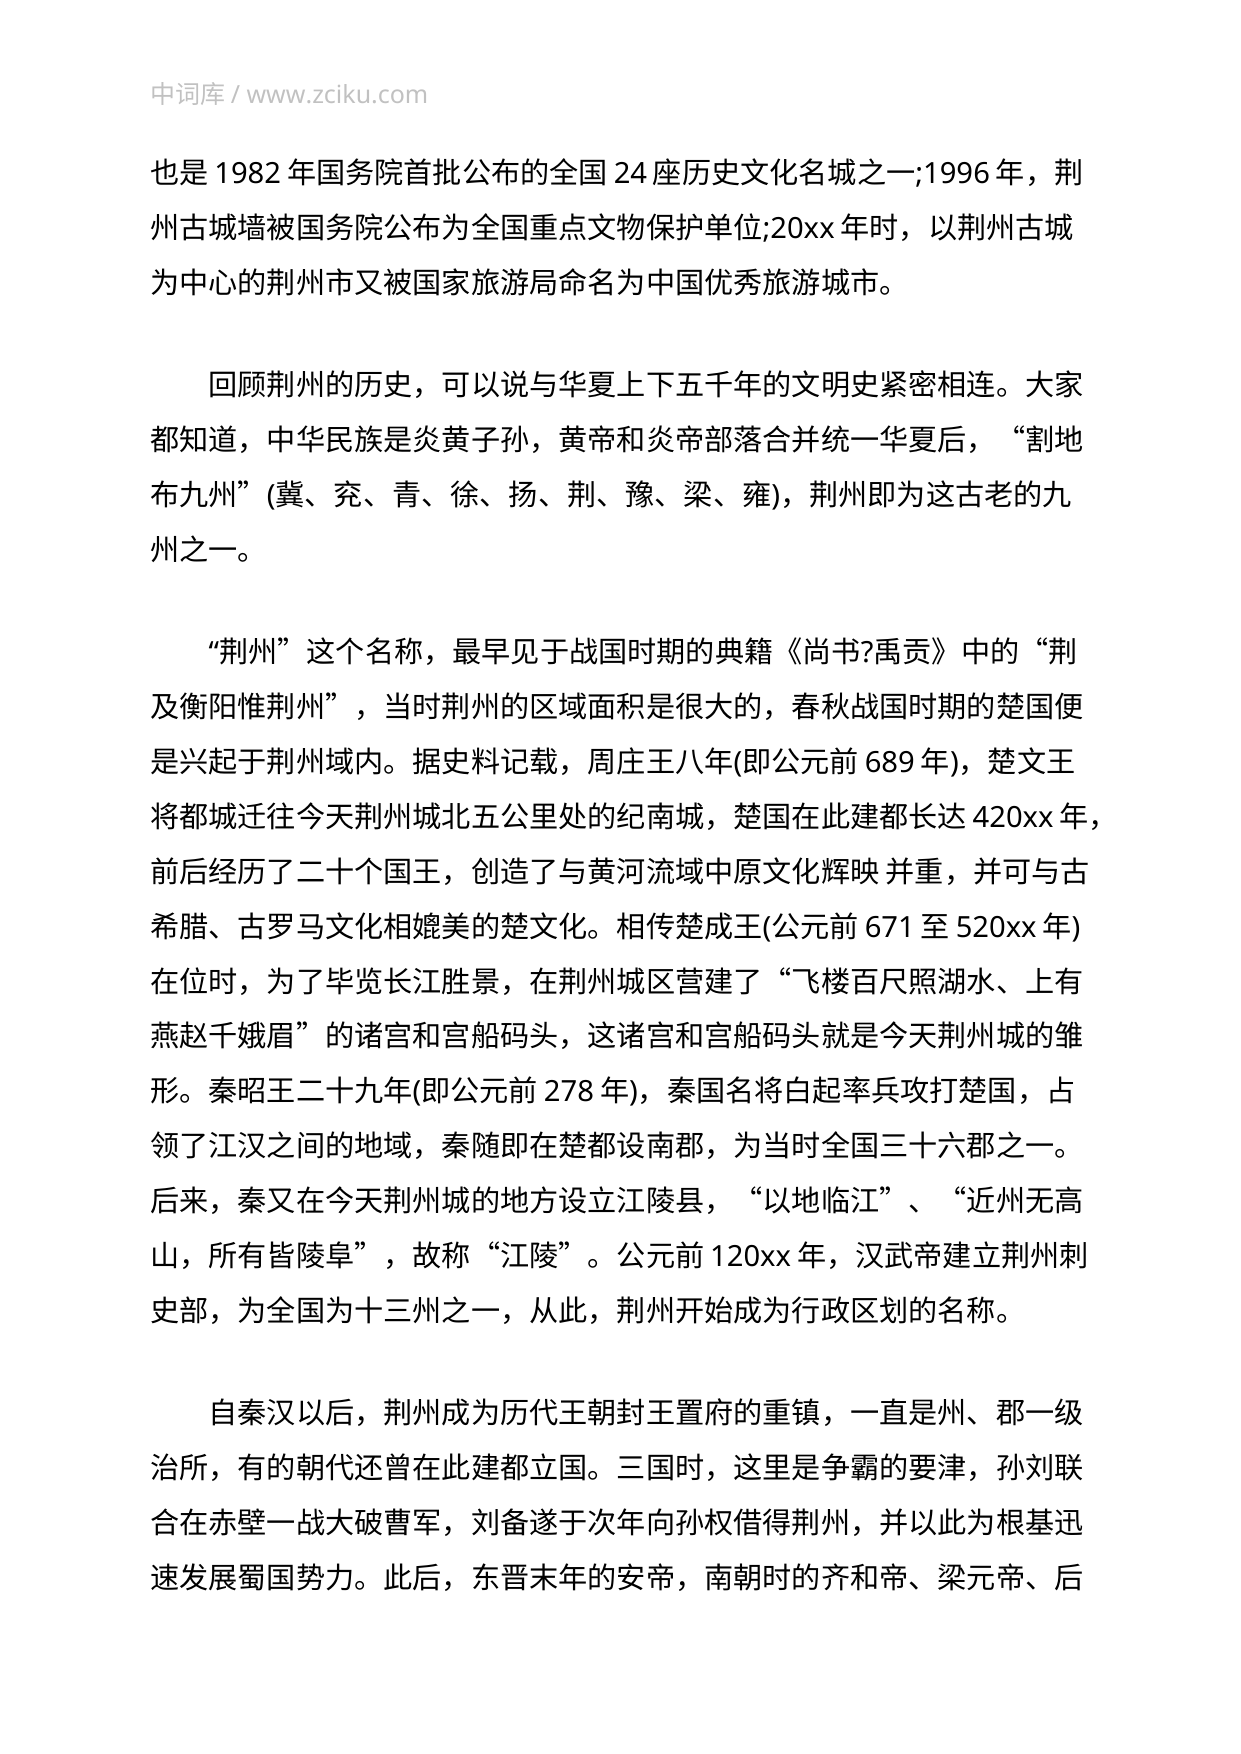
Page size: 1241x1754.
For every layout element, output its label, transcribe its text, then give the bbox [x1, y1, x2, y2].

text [150, 150, 1090, 302]
text 回顾荆州的历史，可以说与华夏上下五千年的文明史紧密相连。大家都知道，中华民族是炎黄子孙，黄帝和炎帝部落合并统一华夏后，“割地布九州”(冀、兖、青、徐、扬、荆、豫、梁、雍)，荆州即为这古老的九州之一。 [150, 362, 1090, 569]
text “荆州”这个名称，最早见于战国时期的典籍《尚书?禹贡》中的“荆及衡阳惟荆州”，当时荆州的区域面积是很大的，春秋战国时期的楚国便是兴起于荆州域内。据史料记载，周庄王八年(即公元前689年)，楚文王将都城迁往今天荆州城北五公里处的纪南城，楚国在此建都长达420xx年，前后经历了二十个国王，创造了与黄河流域中原文化辉映 并重，并可与古希腊、古罗马文化相媲美的楚文化。相传楚成王(公元前671至520xx年)在位时，为了毕览长江胜景，在荆州城区营建了“飞楼百尺照湖水、上有燕赵千娥眉”的诸宫和宫船码头，这诸宫和宫船码头就是今天荆州城的雏形。秦昭王二十九年(即公元前278年)，秦国名将白起率兵攻打楚国，占领了江汉之间的地域，秦随即在楚都设南郡，为当时全国三十六郡之一。后来，秦又在今天荆州城的地方设立江陵县，“以地临江”、“近州无高山，所有皆陵阜”，故称“江陵”。公元前120xx年，汉武帝建立荆州刺史部，为全国为十三州之一，从此，荆州开始成为行政区划的名称。 [150, 628, 1090, 1330]
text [150, 1389, 1090, 1596]
